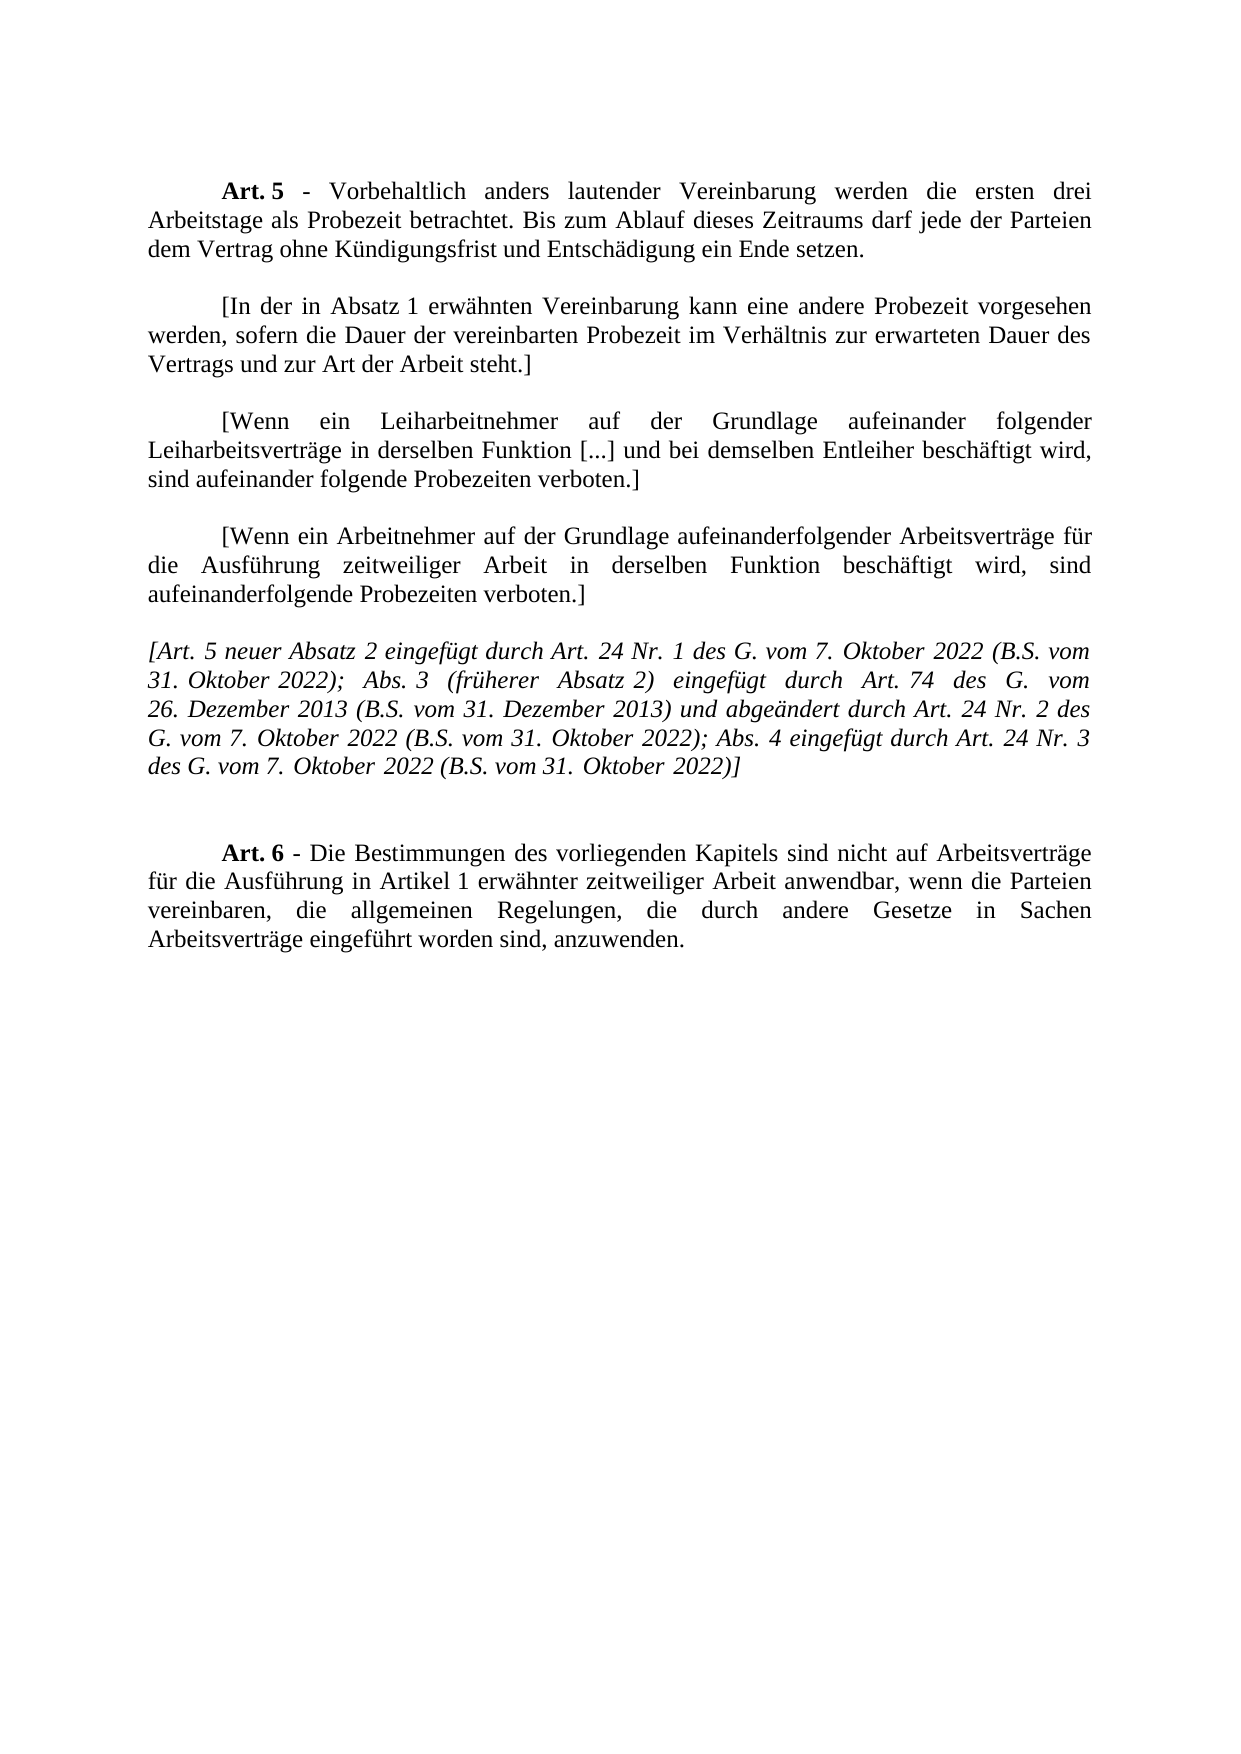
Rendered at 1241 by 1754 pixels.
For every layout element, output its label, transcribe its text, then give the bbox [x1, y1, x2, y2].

text [Wenn ein Arbeitnehmer auf der Grundlage aufeinanderfolgender Arbeitsverträge für die Ausführung zeitweiliger Arbeit in derselben Funktion beschäftigt wird, sind aufeinanderfolgende Probezeiten verboten.] [148, 521, 1092, 608]
text [Wenn ein Leiharbeitnehmer auf der Grundlage aufeinander folgender Leiharbeitsverträge in derselben Funktion [...] und bei demselben Entleiher beschäftigt wird, sind aufeinander folgende Probezeiten verboten.] [148, 406, 1092, 493]
text [In der in Absatz 1 erwähnten Vereinbarung kann eine andere Probezeit vorgesehen werden, sofern die Dauer der vereinbarten Probezeit im Verhältnis zur erwarteten Dauer des Vertrags und zur Art der Arbeit steht.] [148, 291, 1092, 378]
text [Art. 5 neuer Absatz 2 eingefügt durch Art. 24 Nr. 1 des G. vom 7. Oktober 2022 (B.S. vom 31. Oktober 2022); Abs. 3 (früherer Absatz 2) eingefügt durch Art. 74 des G. vom 26. Dezember 2013 (B.S. vom 31. Dezember 2013) und abgeändert durch Art. 24 Nr. 2 des G. vom 7. Oktober 2022 (B.S. vom 31. Oktober 2022); Abs. 4 eingefügt durch Art. 24 Nr. 3 des G. vom 7. Oktober 2022 (B.S. vom 31. Oktober 2022)] [148, 636, 1092, 780]
text Art. 6 - Die Bestimmungen des vorliegenden Kapitels sind nicht auf Arbeitsverträge für die Ausführung in Artikel 1 erwähnter zeitweiliger Arbeit anwendbar, wenn die Parteien vereinbaren, die allgemeinen Regelungen, die durch andere Gesetze in Sachen Arbeitsverträge eingeführt worden sind, anzuwenden. [148, 838, 1092, 953]
text Art. 5 - Vorbehaltlich anders lautender Vereinbarung werden die ersten drei Arbeitstage als Probezeit betrachtet. Bis zum Ablauf dieses Zeitraums darf jede der Parteien dem Vertrag ohne Kündigungsfrist und Entschädigung ein Ende setzen. [148, 176, 1092, 263]
